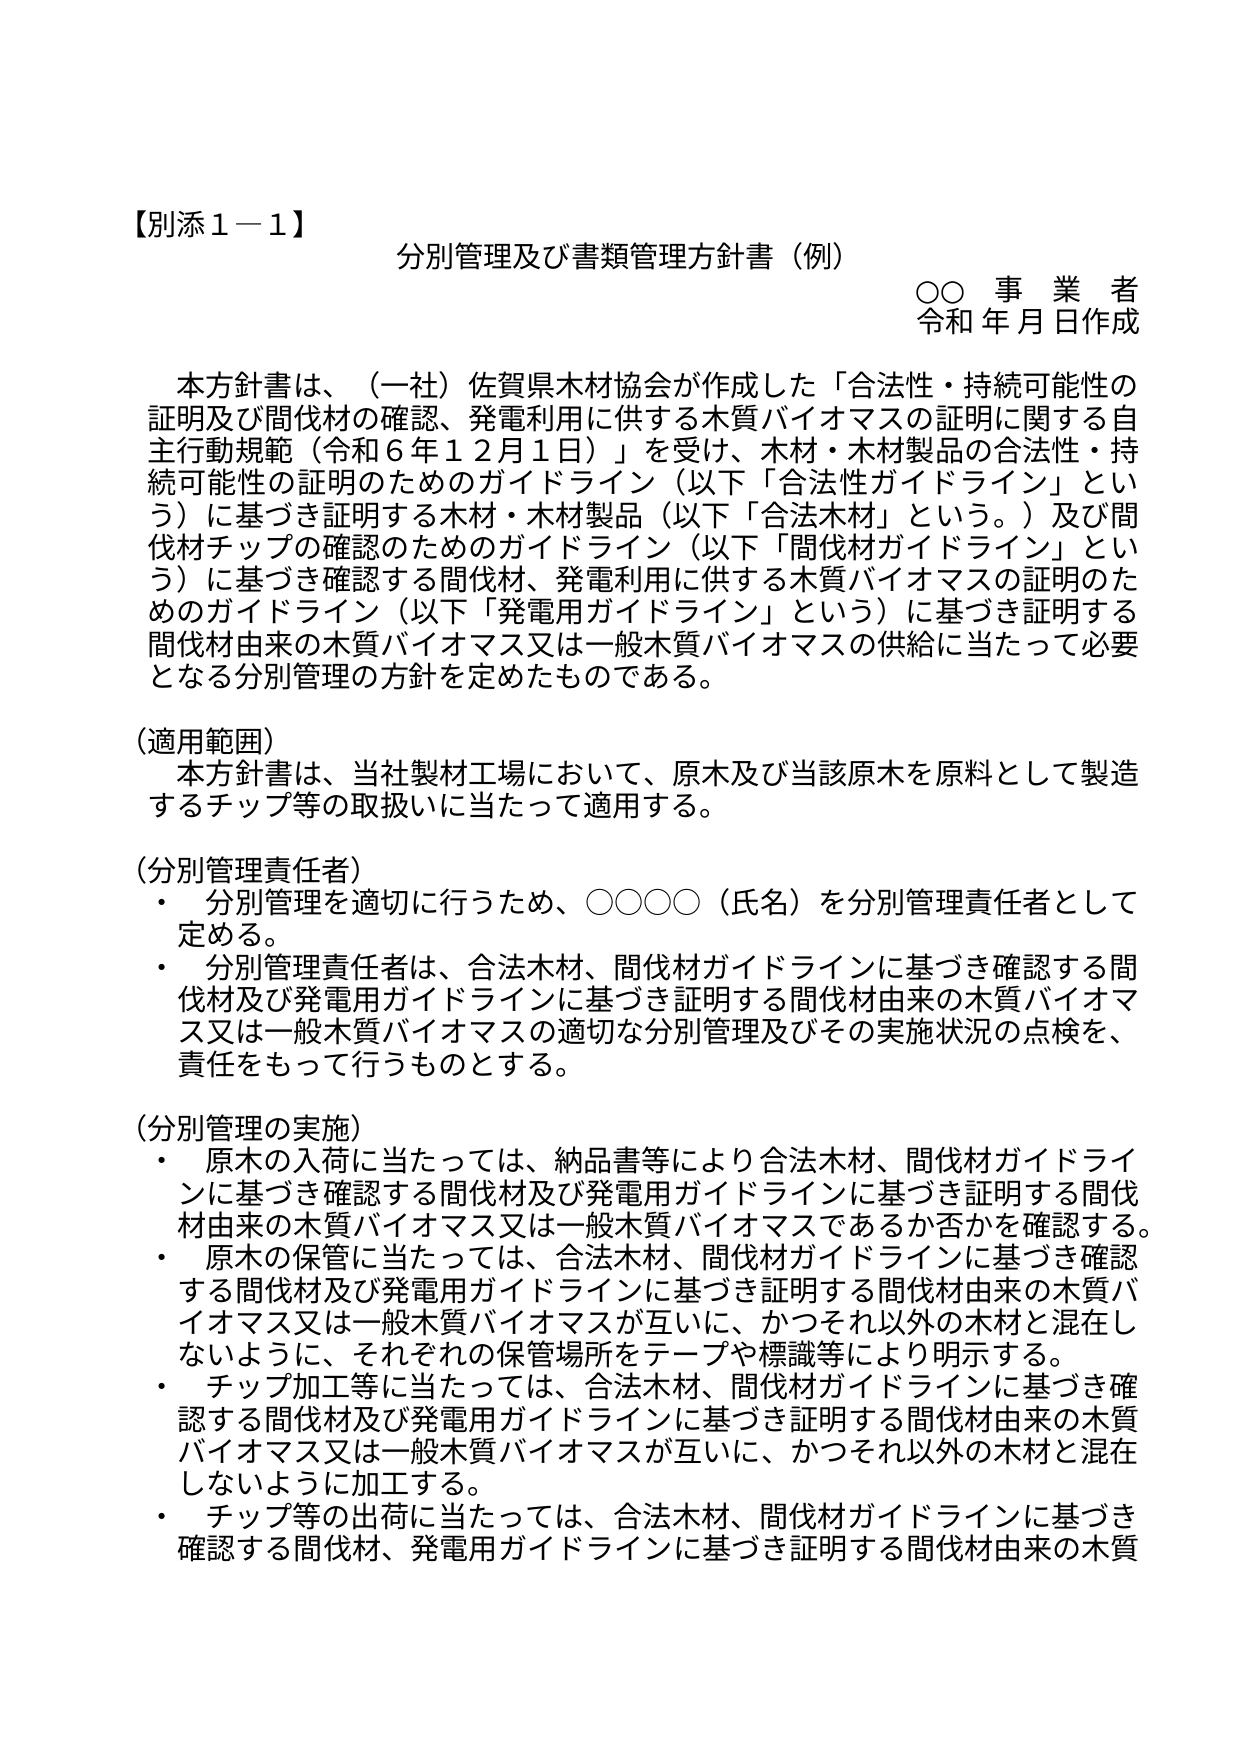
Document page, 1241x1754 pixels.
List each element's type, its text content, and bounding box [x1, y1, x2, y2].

text ・ 分別管理責任者は、合法木材、間伐材ガイドラインに基づき確認する間伐材及び発電用ガイドラインに基づき証明する間伐材由来の木質バイオマス又は一般木質バイオマスの適切な分別管理及びその実施状況の点検を、責任をもって行うものとする。 [147, 952, 1140, 1081]
text ・ 原木の入荷に当たっては、納品書等により合法木材、間伐材ガイドラインに基づき確認する間伐材及び発電用ガイドラインに基づき証明する間伐材由来の木質バイオマス又は一般木質バイオマスであるか否かを確認する。 [147, 1146, 1140, 1243]
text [147, 1501, 1140, 1566]
text ・ 原木の保管に当たっては、合法木材、間伐材ガイドラインに基づき確認する間伐材及び発電用ガイドラインに基づき証明する間伐材由来の木質バイオマス又は一般木質バイオマスが互いに、かつそれ以外の木材と混在しないように、それぞれの保管場所をテープや標識等により明示する。 [147, 1243, 1140, 1372]
text 【別添１―１】 [118, 209, 1140, 242]
text ○○ 事 業 者 [118, 274, 1140, 306]
text （分別管理の実施） [118, 1114, 1140, 1146]
text ・ 分別管理を適切に行うため、○○○○（氏名）を分別管理責任者として定める。 [147, 888, 1140, 952]
text 本方針書は、当社製材工場において、原木及び当該原木を原料として製造するチップ等の取扱いに当たって適用する。 [147, 758, 1140, 823]
text 令和 年 月 日作成 [118, 306, 1140, 339]
text （分別管理責任者） [118, 855, 1140, 888]
text 本方針書は、（一社）佐賀県木材協会が作成した「合法性・持続可能性の証明及び間伐材の確認、発電利用に供する木質バイオマスの証明に関する自主行動規範（令和６年１２月１日）」を受け、木材・木材製品の合法性・持続可能性の証明のためのガイドライン（以下「合法性ガイドライン」という）に基づき証明する木材・木材製品（以下「合法木材」という。）及び間伐材チップの確認のためのガイドライン（以下「間伐材ガイドライン」という）に基づき確認する間伐材、発電利用に供する木質バイオマスの証明のためのガイドライン（以下「発電用ガイドライン」という）に基づき証明する間伐材由来の木質バイオマス又は一般木質バイオマスの供給に当たって必要となる分別管理の方針を定めたものである。 [147, 371, 1140, 694]
text （適用範囲） [118, 726, 1140, 758]
text ・ チップ加工等に当たっては、合法木材、間伐材ガイドラインに基づき確認する間伐材及び発電用ガイドラインに基づき証明する間伐材由来の木質バイオマス又は一般木質バイオマスが互いに、かつそれ以外の木材と混在しないように加工する。 [147, 1372, 1140, 1501]
text 分別管理及び書類管理方針書（例） [118, 242, 1140, 274]
